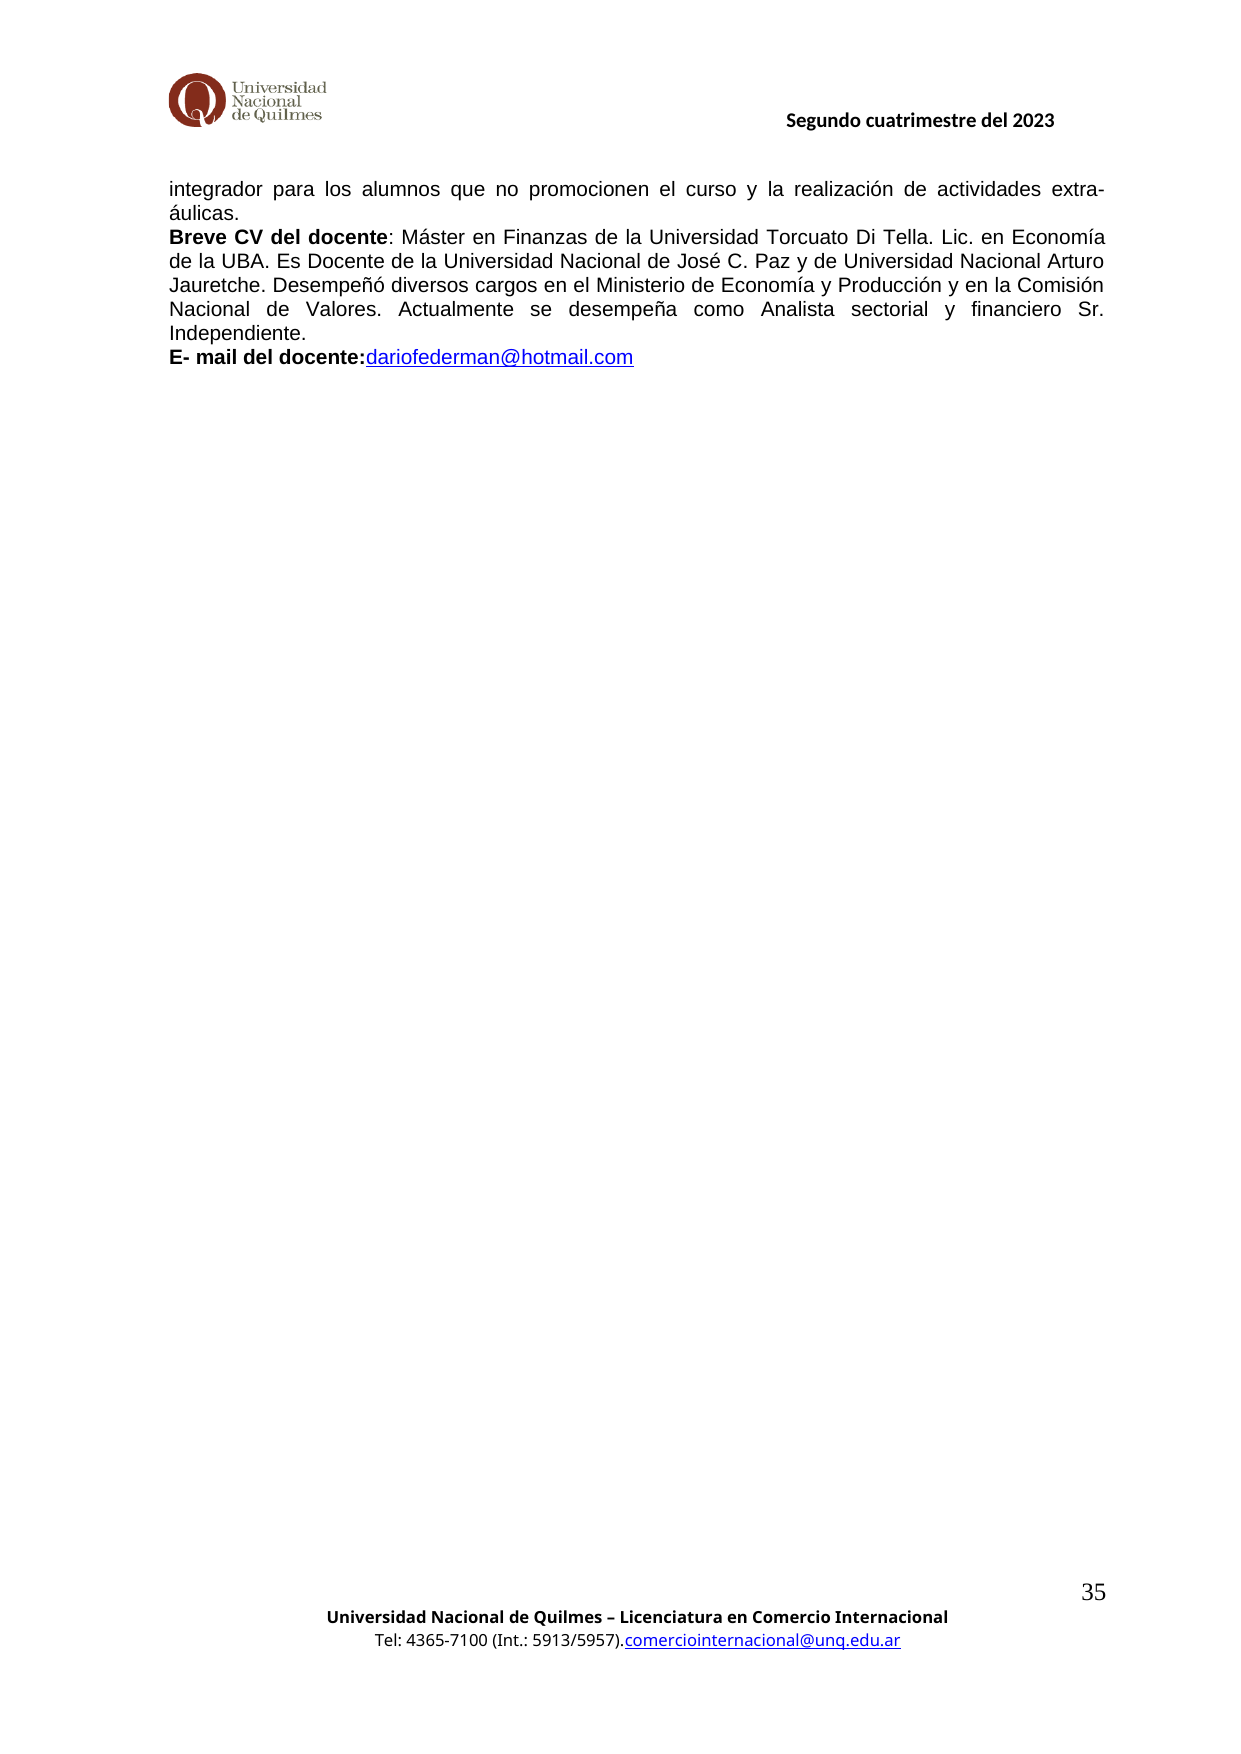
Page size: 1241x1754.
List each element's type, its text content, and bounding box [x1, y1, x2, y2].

text Breve CV del docente: Máster en Finanzas de la Universidad Torcuato Di Tella. Lic. en Economía de la UBA. Es Docente de la Universidad Nacional de José C. Paz y de Universidad Nacional Arturo Jauretche. Desempeñó diversos cargos en el Ministerio de Economía y Producción y en la Comisión Nacional de Valores. Actualmente se desempeña como Analista sectorial y financiero Sr. Independiente. [169, 225, 1106, 345]
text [169, 177, 1106, 225]
text E- mail del docente:dariofederman@hotmail.com [169, 345, 1106, 369]
picture [168, 73, 327, 127]
